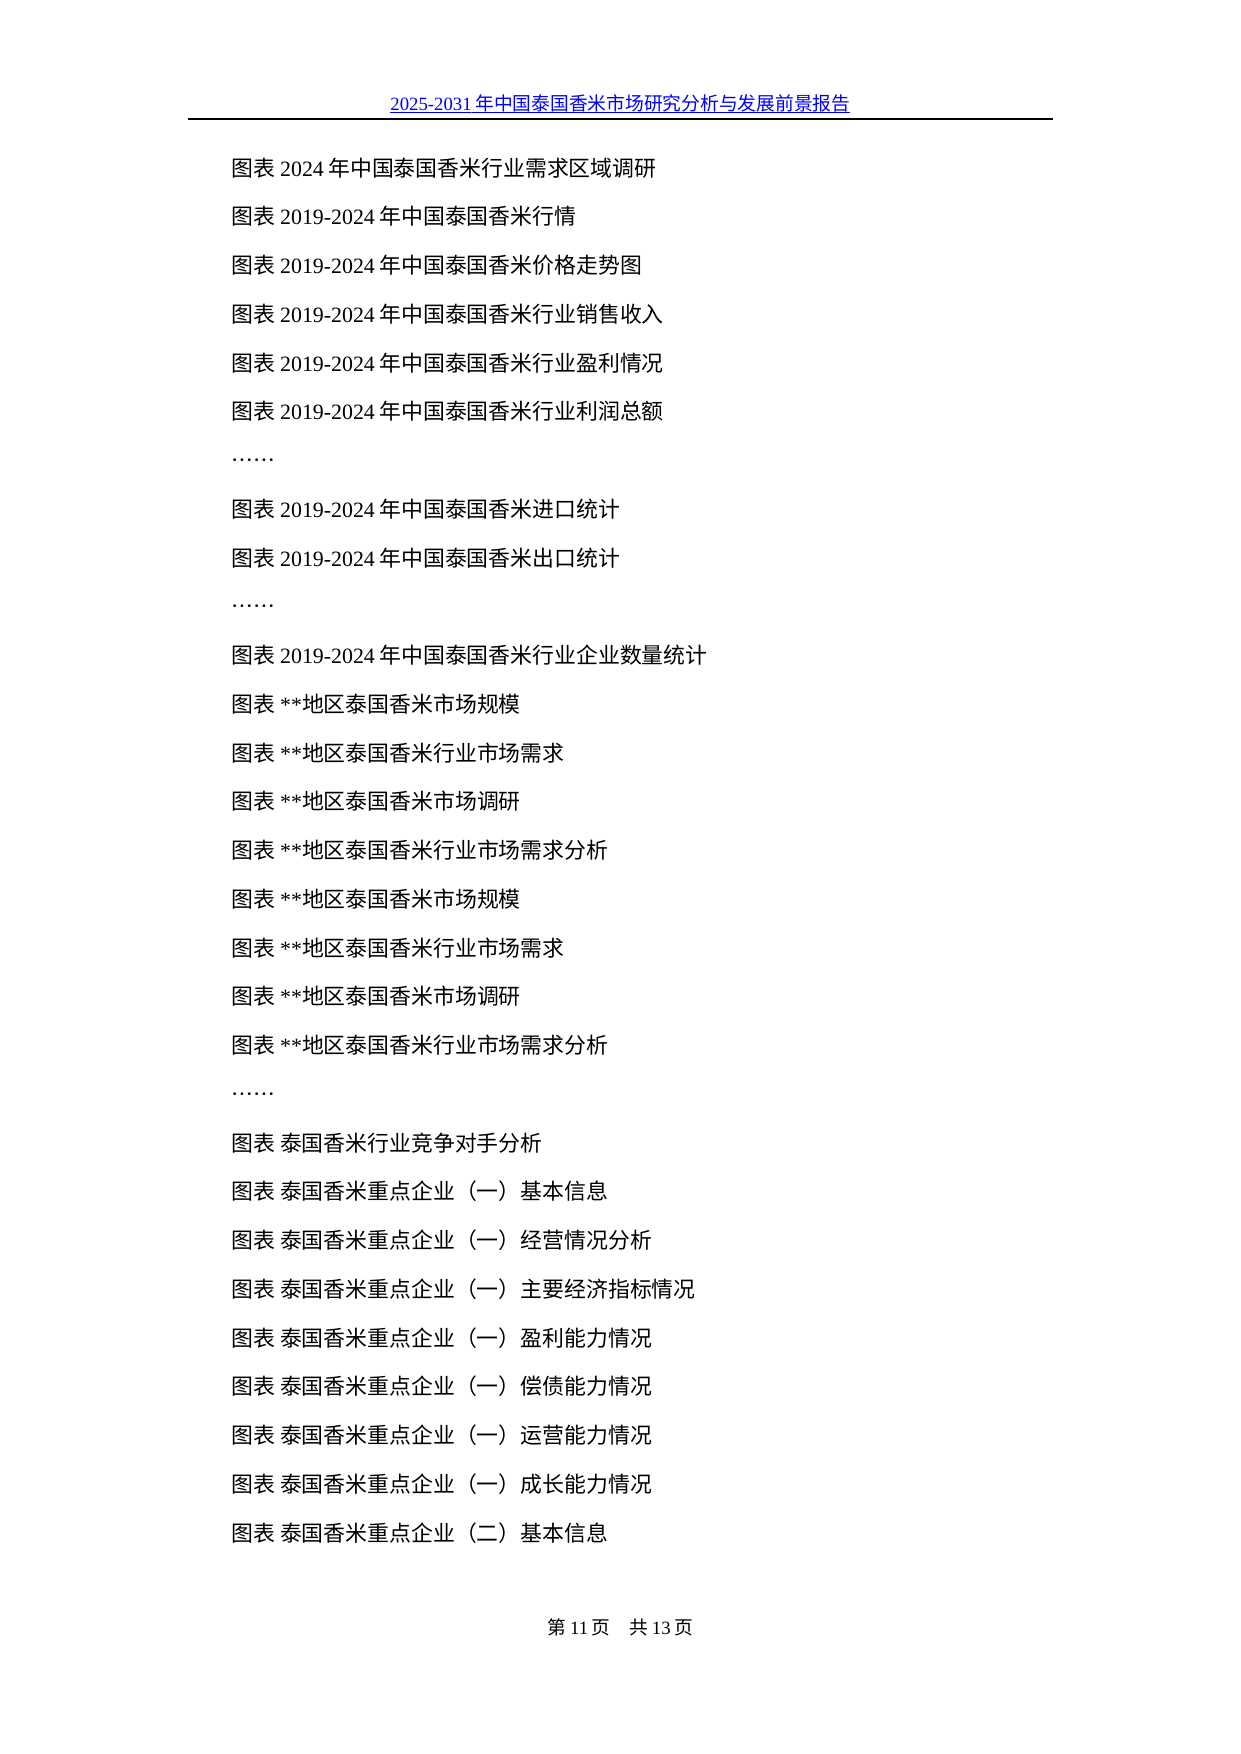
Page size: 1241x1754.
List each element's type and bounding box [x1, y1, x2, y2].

text [187, 150, 1053, 1548]
